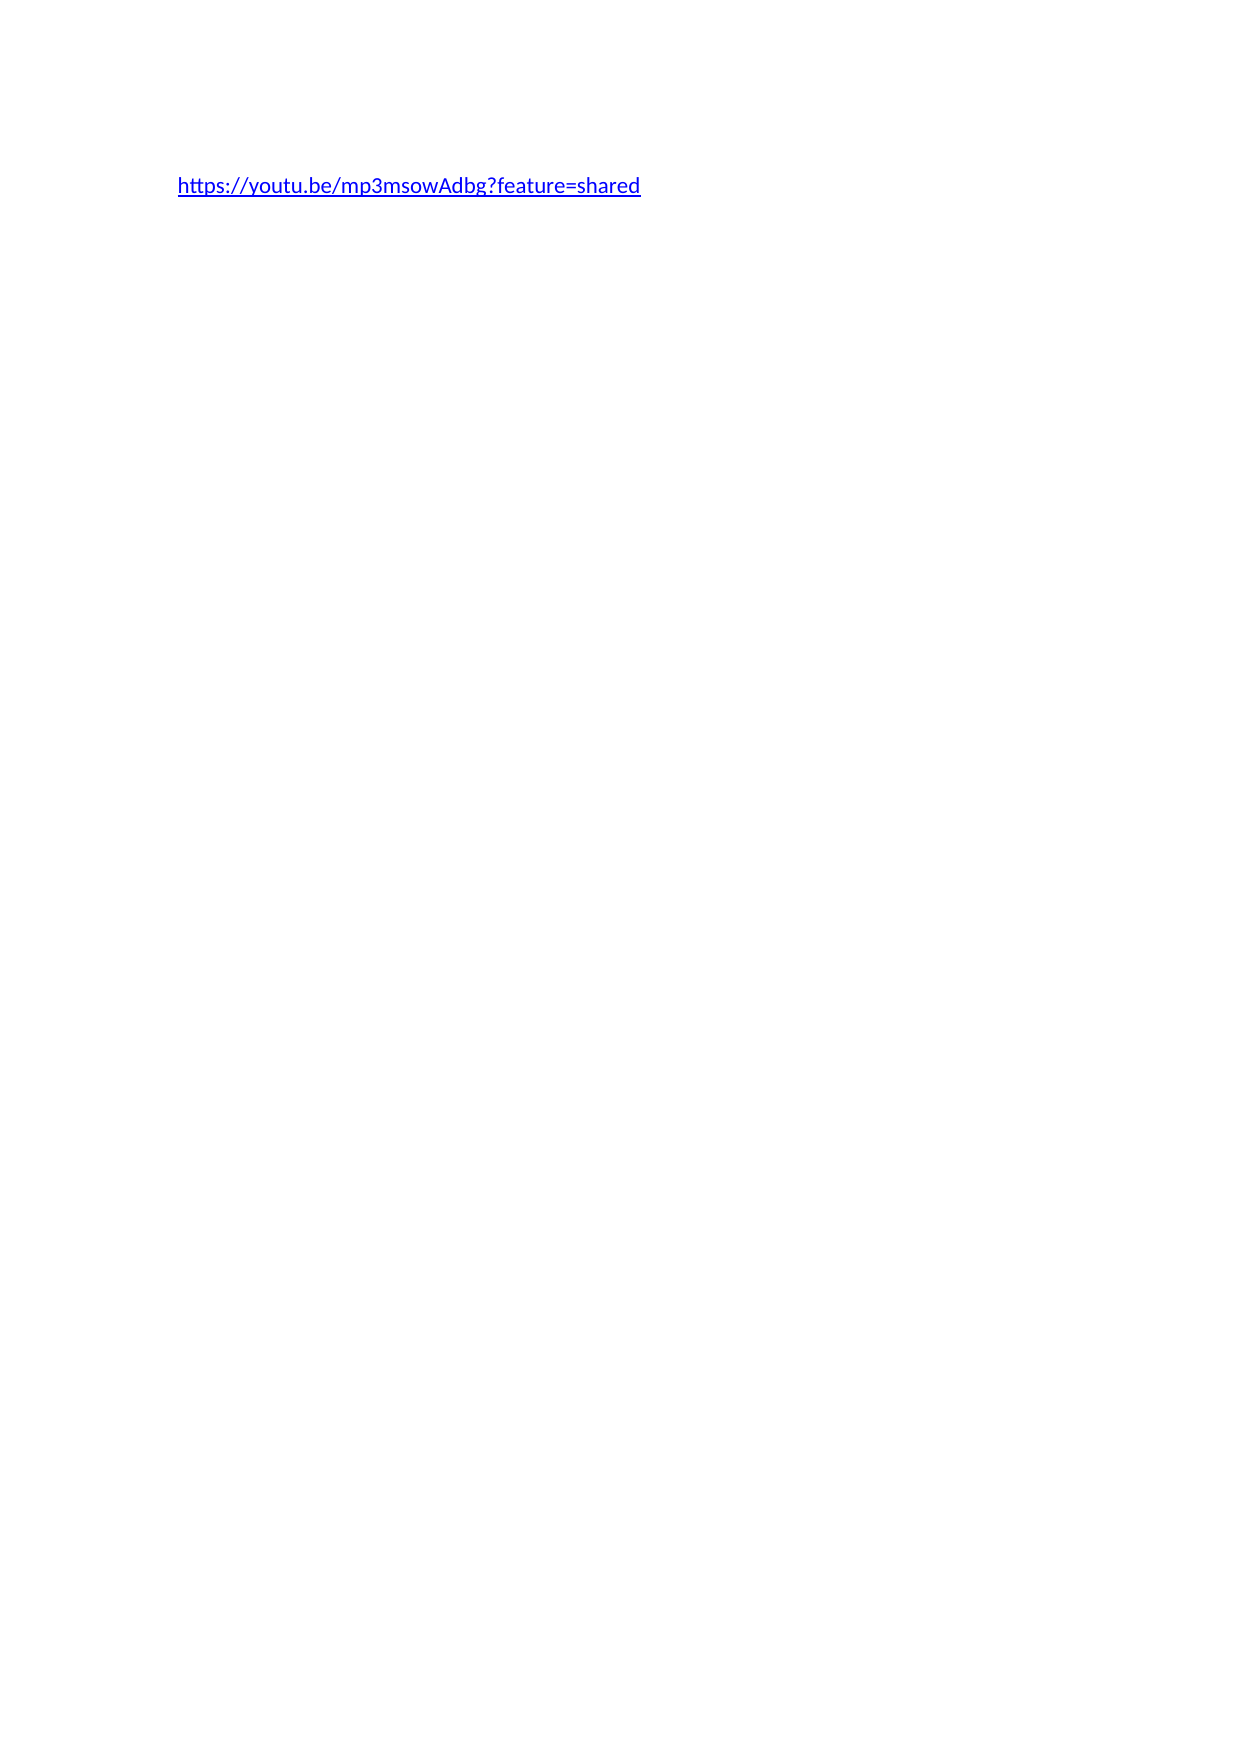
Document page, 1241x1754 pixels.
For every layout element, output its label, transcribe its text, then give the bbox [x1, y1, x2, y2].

text https://youtu.be/mp3msowAdbg?feature=shared [177, 171, 1152, 199]
